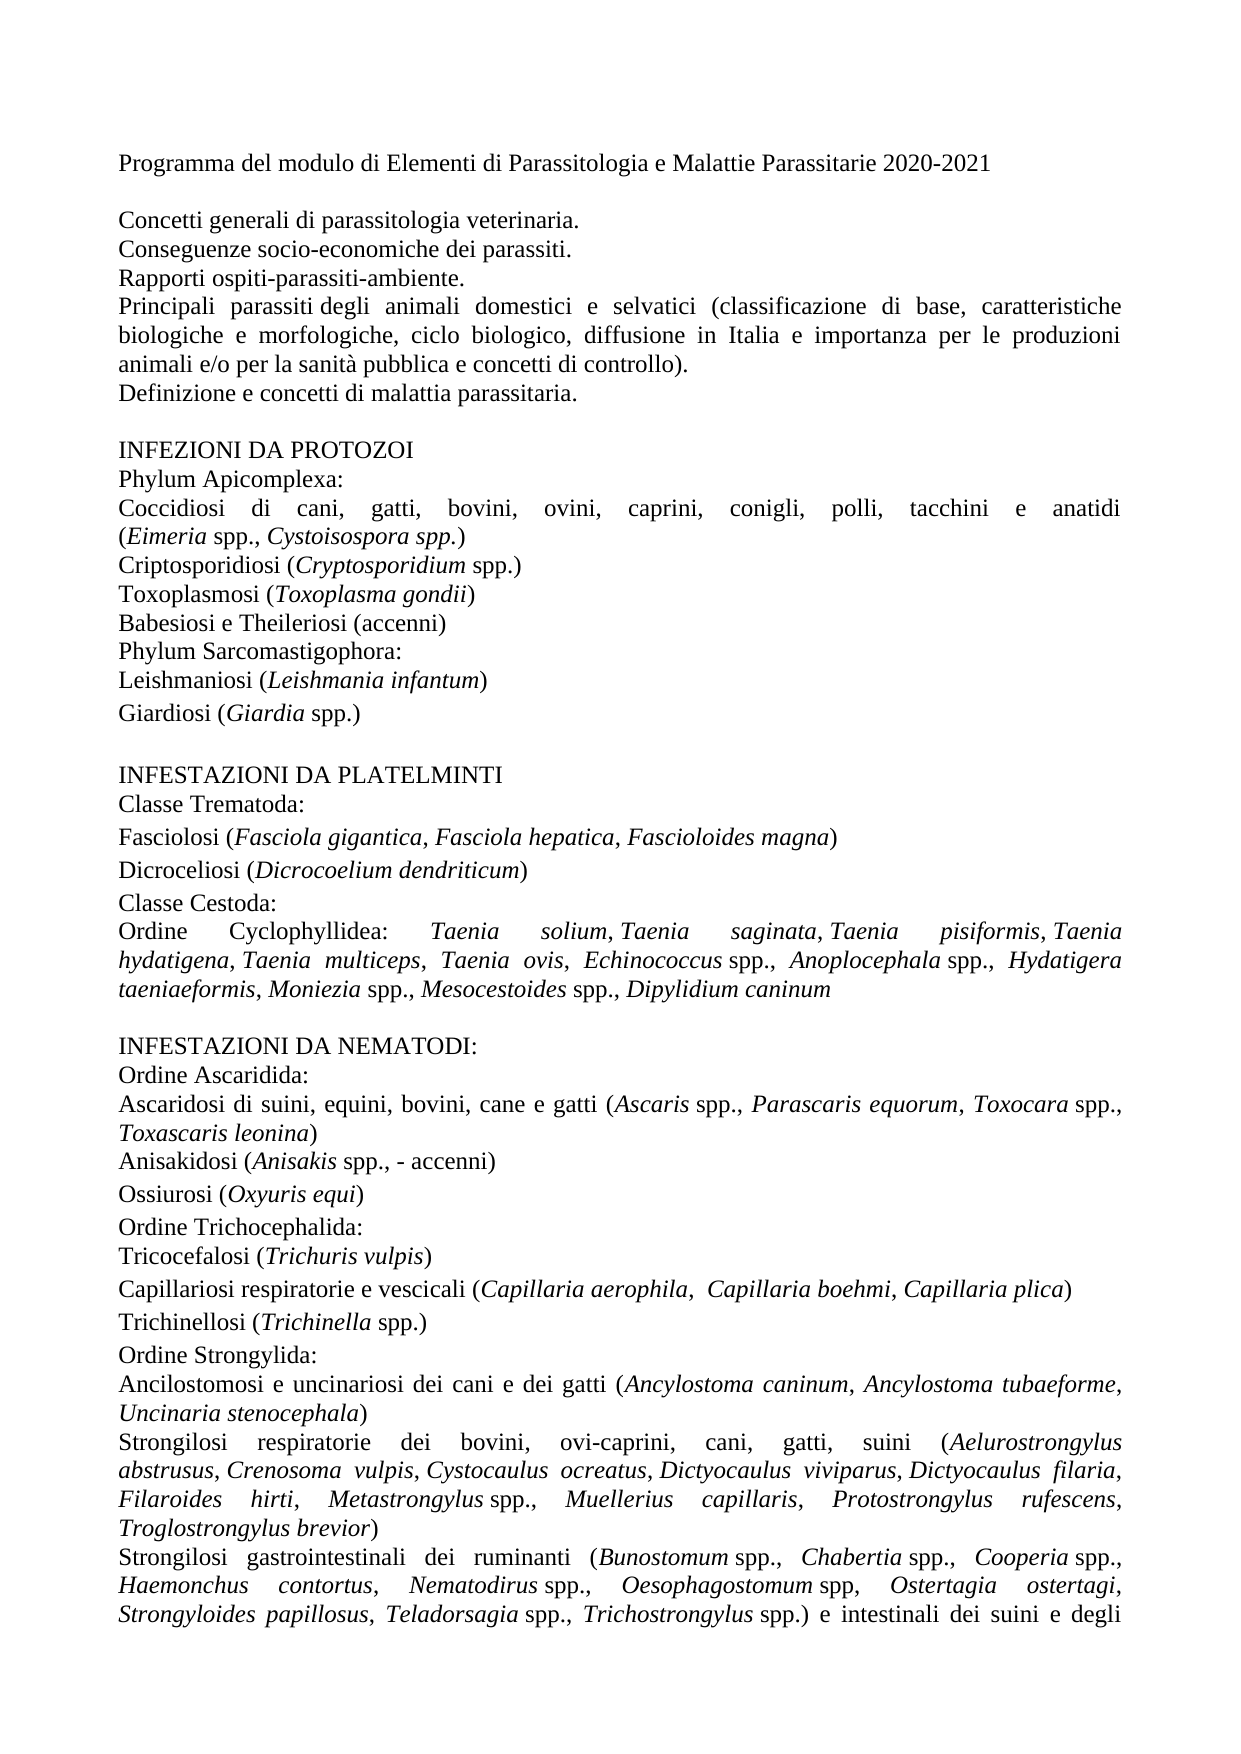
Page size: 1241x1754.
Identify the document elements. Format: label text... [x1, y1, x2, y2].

text Ordine Strongylida: [118, 1340, 1122, 1369]
text Capillariosi respiratorie e vescicali (Capillaria aerophila, Capillaria boehmi, Capillaria plica) [118, 1274, 1122, 1303]
text Tricocefalosi (Trichuris vulpis) [118, 1241, 1122, 1270]
text Phylum Sarcomastigophora: [118, 636, 1122, 665]
text Dicroceliosi (Dicrocoelium dendriticum) [118, 855, 1122, 883]
text Conseguenze socio-economiche dei parassiti. [118, 234, 1122, 263]
text Trichinellosi (Trichinella spp.) [118, 1307, 1122, 1336]
text Ancilostomosi e uncinariosi dei cani e dei gatti (Ancylostoma caninum, Ancylostoma tubaeforme, Uncinaria stenocephala) [118, 1369, 1122, 1427]
text INFEZIONI DA PROTOZOI [118, 435, 1122, 464]
text Concetti generali di parassitologia veterinaria. [118, 205, 1122, 234]
text Ascaridosi di suini, equini, bovini, cane e gatti (Ascaris spp., Parascaris equorum, Toxocara spp., Toxascaris leonina) [118, 1089, 1122, 1146]
text Principali parassiti degli animali domestici e selvatici (classificazione di base, caratteristiche biologiche e morfologiche, ciclo biologico, diffusione in Italia e importanza per le produzioni animali e/o per la sanità pubblica e concetti di controllo). [118, 291, 1122, 378]
text Classe Trematoda: [118, 789, 1122, 817]
text Strongilosi respiratorie dei bovini, ovi-caprini, cani, gatti, suini (Aelurostrongylus abstrusus, Crenosoma vulpis, Cystocaulus ocreatus, Dictyocaulus viviparus, Dictyocaulus filaria, Filaroides hirti, Metastrongylus spp., Muellerius capillaris, Protostrongylus rufescens, Troglostrongylus brevior) [118, 1427, 1122, 1542]
text Definizione e concetti di malattia parassitaria. [118, 378, 1122, 406]
text Fasciolosi (Fasciola gigantica, Fasciola hepatica, Fascioloides magna) [118, 822, 1122, 850]
text Programma del modulo di Elementi di Parassitologia e Malattie Parassitarie 2020-2021 [118, 148, 1122, 176]
text Ordine Cyclophyllidea: Taenia solium, Taenia saginata, Taenia pisiformis, Taenia hydatigena, Taenia multiceps, Taenia ovis, Echinococcus spp., Anoplocephala spp., Hydatigera taeniaeformis, Moniezia spp., Mesocestoides spp., Dipylidium caninum [118, 916, 1122, 1003]
text Ossiurosi (Oxyuris equi) [118, 1179, 1122, 1208]
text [118, 1542, 1122, 1628]
text Criptosporidiosi (Cryptosporidium spp.) [118, 550, 1122, 579]
text Leishmaniosi (Leishmania infantum) [118, 665, 1122, 694]
text Toxoplasmosi (Toxoplasma gondii) [118, 579, 1122, 608]
text Ordine Trichocephalida: [118, 1212, 1122, 1241]
text Anisakidosi (Anisakis spp., - accenni) [118, 1146, 1122, 1175]
text Rapporti ospiti-parassiti-ambiente. [118, 263, 1122, 291]
text Classe Cestoda: [118, 888, 1122, 916]
text Phylum Apicomplexa: [118, 464, 1122, 493]
text Babesiosi e Theileriosi (accenni) [118, 608, 1122, 636]
text Ordine Ascaridida: [118, 1060, 1122, 1089]
text Coccidiosi di cani, gatti, bovini, ovini, caprini, conigli, polli, tacchini e anatidi (Eimeria spp., Cystoisospora spp.) [118, 493, 1122, 550]
text INFESTAZIONI DA NEMATODI: [118, 1031, 1122, 1060]
text INFESTAZIONI DA PLATELMINTI [118, 760, 1122, 789]
text Giardiosi (Giardia spp.) [118, 698, 1122, 727]
